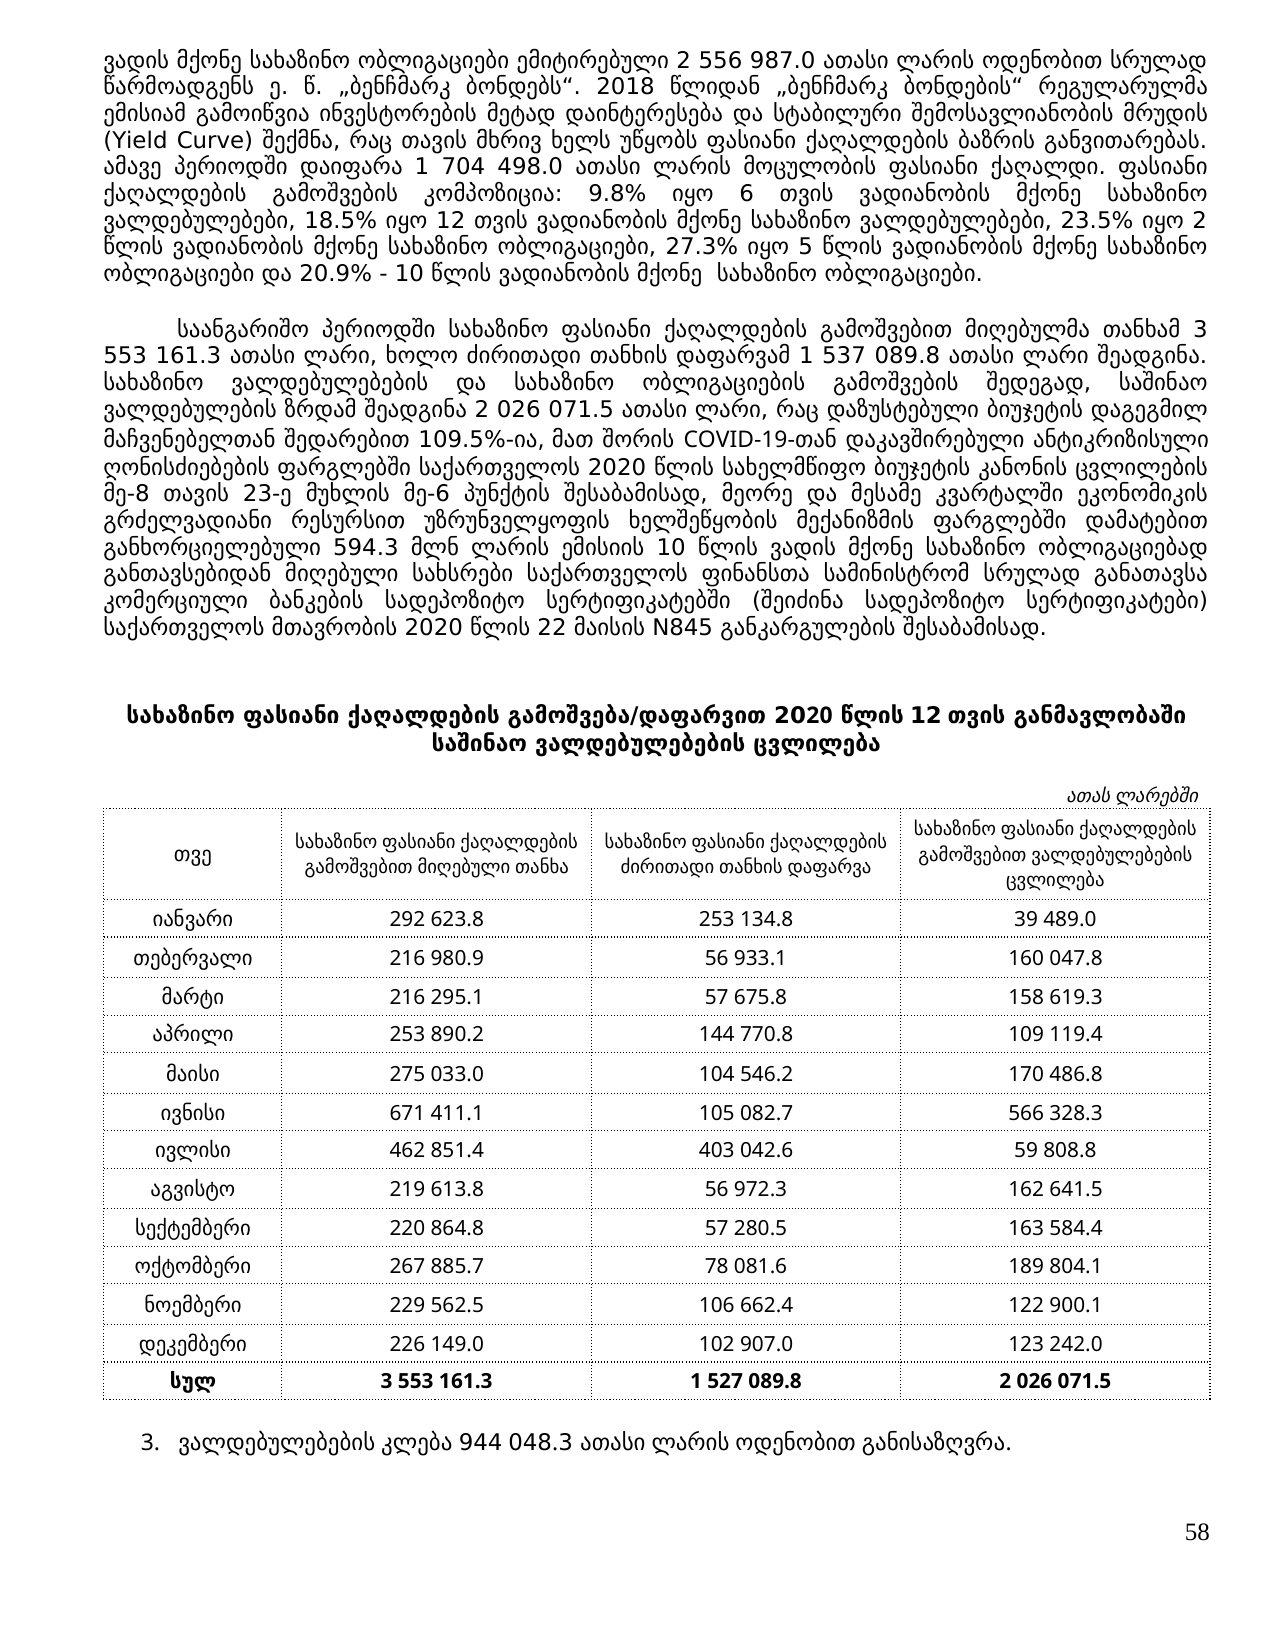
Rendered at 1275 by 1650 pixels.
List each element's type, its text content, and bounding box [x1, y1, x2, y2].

table_cell 226 149.0 [282, 1324, 591, 1361]
table_header სახაზინო ფასიანი ქაღალდების გამოშვებით მიღებული თანხა [282, 808, 591, 899]
table_cell აგვისტო [104, 1168, 282, 1208]
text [103, 47, 1209, 287]
table_cell 56 933.1 [591, 936, 901, 977]
table_cell 102 907.0 [591, 1324, 901, 1361]
table_cell 671 411.1 [282, 1093, 591, 1130]
table_cell 216 295.1 [282, 977, 591, 1014]
table_cell 1 527 089.8 [591, 1361, 901, 1399]
table_cell 144 770.8 [591, 1015, 901, 1052]
table_cell 462 851.4 [282, 1130, 591, 1168]
table_cell 78 081.6 [591, 1246, 901, 1283]
table_cell 122 900.1 [901, 1283, 1210, 1324]
text სახაზინო ფასიანი ქაღალდების გამოშვება/დაფარვით 2020 წლის 12 თვის განმავლობაში საშინაო ვალდებულებების ცვლილება [103, 698, 1209, 756]
table_cell 162 641.5 [901, 1168, 1210, 1208]
table_cell 160 047.8 [901, 936, 1210, 977]
table_cell 566 328.3 [901, 1093, 1210, 1130]
table_cell 3 553 161.3 [282, 1361, 591, 1399]
table_cell აპრილი [104, 1015, 282, 1052]
table_cell 219 613.8 [282, 1168, 591, 1208]
table_cell 275 033.0 [282, 1052, 591, 1093]
table_cell 59 808.8 [901, 1130, 1210, 1168]
table_cell დეკემბერი [104, 1324, 282, 1361]
table_header სახაზინო ფასიანი ქაღალდების ძირითადი თანხის დაფარვა [591, 808, 901, 899]
list ვალდებულებების კლება 944 048.3 ათასი ლარის ოდენობით განისაზღვრა. [141, 1426, 1209, 1457]
table_cell 189 804.1 [901, 1246, 1210, 1283]
table_cell 253 890.2 [282, 1015, 591, 1052]
table_cell მაისი [104, 1052, 282, 1093]
table_cell 57 675.8 [591, 977, 901, 1014]
table_cell 123 242.0 [901, 1324, 1210, 1361]
text საანგარიშო პერიოდში სახაზინო ფასიანი ქაღალდების გამოშვებით მიღებულმა თანხამ 3 553 161.3 ათასი ლარი, ხოლო ძირითადი თანხის დაფარვამ 1 537 089.8 ათასი ლარი შეადგინა. სახაზინო ვალდებულებების და სახაზინო ობლიგაციების გამოშვების შედეგად, საშინაო ვალდებულების ზრდამ შეადგინა 2 026 071.5 ათასი ლარი, რაც დაზუსტებული ბიუჯეტის დაგეგმილ მაჩვენებელთან შედარებით 109.5%-ია, მათ შორის COVID-19-თან დაკავშირებული ანტიკრიზისული ღონისძიებების ფარგლებში საქართველოს 2020 წლის სახელმწიფო ბიუჯეტის კანონის ცვლილების მე-8 თავის 23-ე მუხლის მე-6 პუნქტის შესაბამისად, მეორე და მესამე კვარტალში ეკონომიკის გრძელვადიანი რესურსით უზრუნველყოფის ხელშეწყობის მექანიზმის ფარგლებში დამატებით განხორციელებული 594.3 მლნ ლარის ემისიის 10 წლის ვადის მქონე სახაზინო ობლიგაციებად განთავსებიდან მიღებული სახსრები საქართველოს ფინანსთა სამინისტრომ სრულად განათავსა კომერციული ბანკების სადეპოზიტო სერტიფიკატებში (შეიძინა სადეპოზიტო სერტიფიკატები) საქართველოს მთავრობის 2020 წლის 22 მაისის N845 განკარგულების შესაბამისად. [103, 316, 1209, 641]
table_cell 2 026 071.5 [901, 1361, 1210, 1399]
table_cell 220 864.8 [282, 1208, 591, 1246]
table_cell 163 584.4 [901, 1208, 1210, 1246]
table_cell 170 486.8 [901, 1052, 1210, 1093]
table_cell 403 042.6 [591, 1130, 901, 1168]
table_cell ივლისი [104, 1130, 282, 1168]
table_cell 229 562.5 [282, 1283, 591, 1324]
table_cell 105 082.7 [591, 1093, 901, 1130]
table_cell ოქტომბერი [104, 1246, 282, 1283]
table_cell მარტი [104, 977, 282, 1014]
table_header სახაზინო ფასიანი ქაღალდების გამოშვებით ვალდებულებების ცვლილება [901, 808, 1210, 899]
table_cell 158 619.3 [901, 977, 1210, 1014]
table_cell 292 623.8 [282, 899, 591, 936]
table_cell თებერვალი [104, 936, 282, 977]
table_cell სექტემბერი [104, 1208, 282, 1246]
table_cell ნოემბერი [104, 1283, 282, 1324]
table_cell 56 972.3 [591, 1168, 901, 1208]
table_cell 216 980.9 [282, 936, 591, 977]
table_cell 253 134.8 [591, 899, 901, 936]
table_cell 57 280.5 [591, 1208, 901, 1246]
table_cell 106 662.4 [591, 1283, 901, 1324]
table_header თვე [104, 808, 282, 899]
table_cell სულ [104, 1361, 282, 1399]
table_cell 267 885.7 [282, 1246, 591, 1283]
table_cell იანვარი [104, 899, 282, 936]
table_cell 39 489.0 [901, 899, 1210, 936]
table_cell ივნისი [104, 1093, 282, 1130]
text ათას ლარებში [103, 782, 1200, 807]
table_cell 109 119.4 [901, 1015, 1210, 1052]
table_cell 104 546.2 [591, 1052, 901, 1093]
